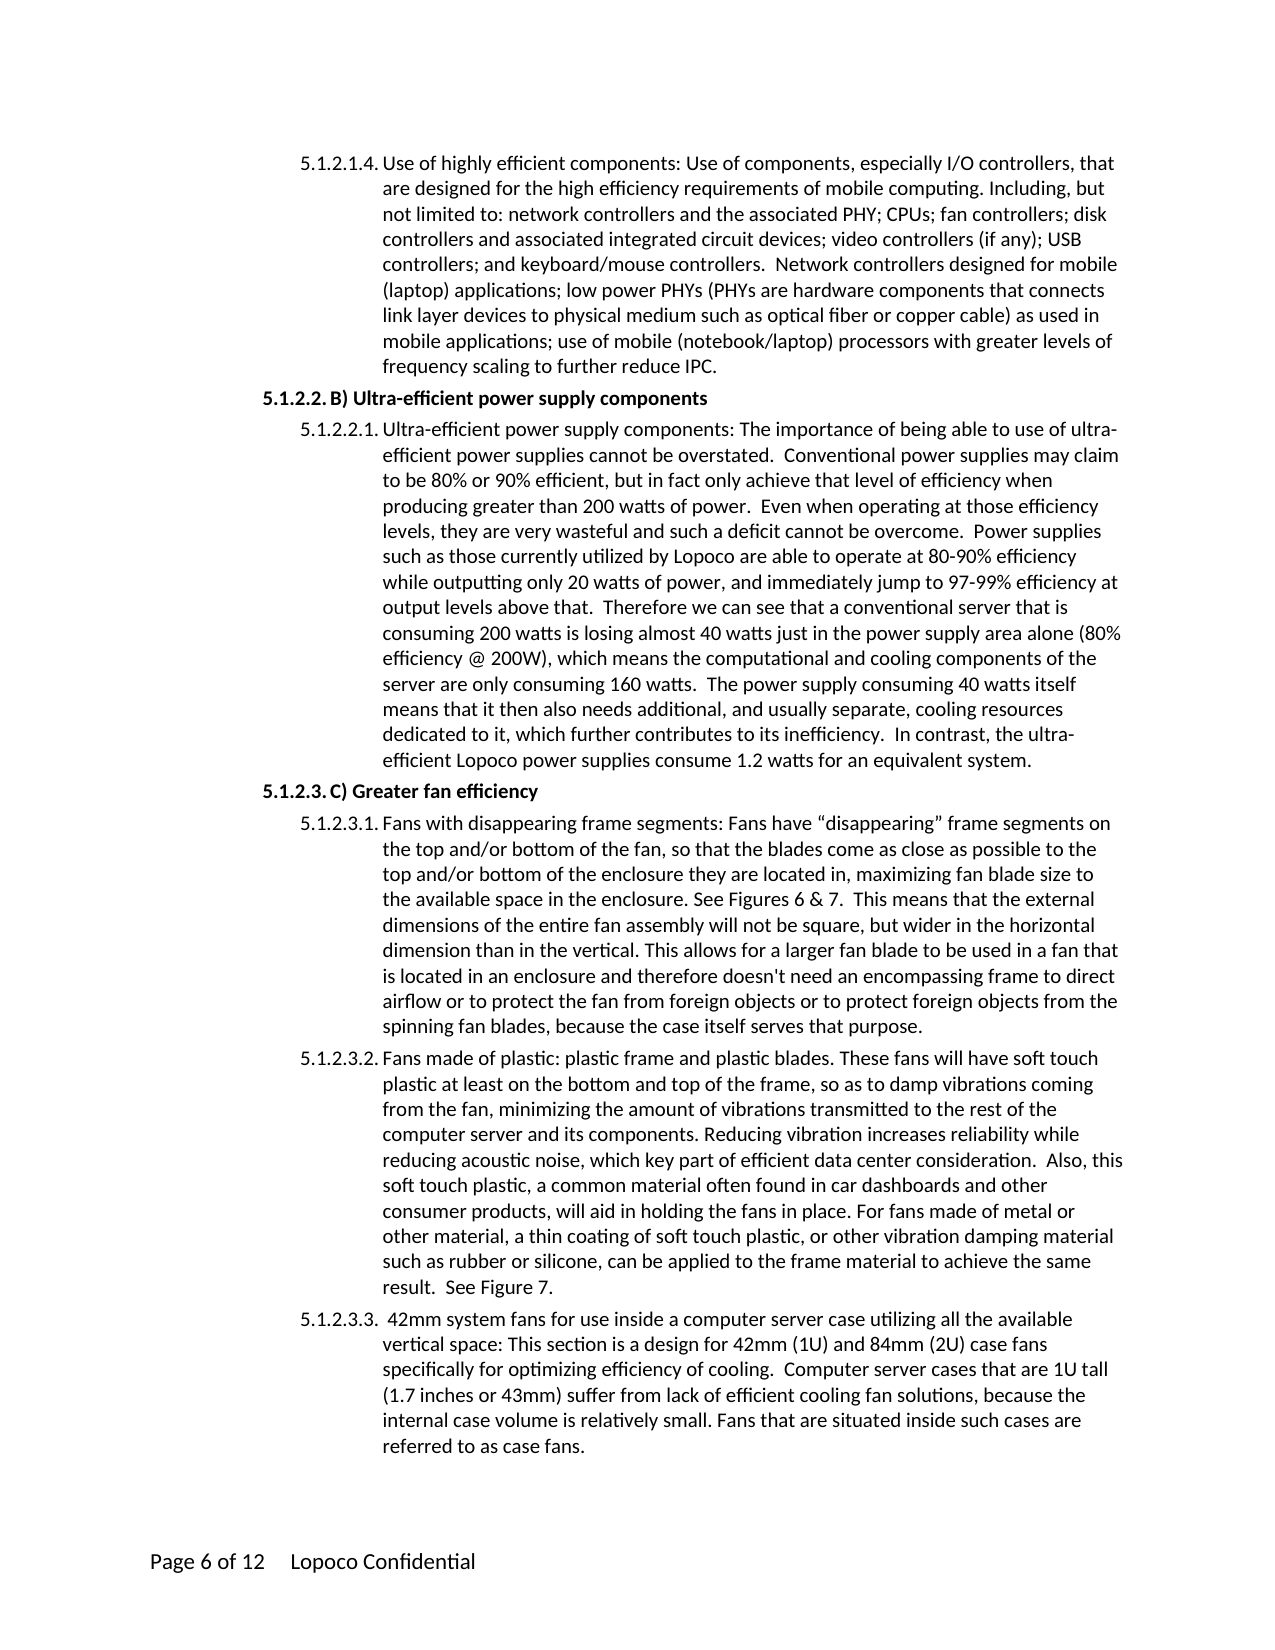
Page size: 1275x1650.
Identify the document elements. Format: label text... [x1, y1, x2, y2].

list 42mm system fans for use inside a computer server case utilizing all the available vertical space: This section is a design for 42mm (1U) and 84mm (2U) case fans specifically for optimizing efficiency of cooling. Computer server cases that are 1U tall (1.7 inches or 43mm) suffer from lack of efficient cooling fan solutions, because the internal case volume is relatively small. Fans that are situated inside such cases are referred to as case fans. [300, 1306, 1125, 1458]
list Fans made of plastic: plastic frame and plastic blades. These fans will have soft touch plastic at least on the bottom and top of the frame, so as to damp vibrations coming from the fan, minimizing the amount of vibrations transmitted to the rest of the computer server and its components. Reducing vibration increases reliability while reducing acoustic noise, which key part of efficient data center consideration. Also, this soft touch plastic, a common material often found in car dashboards and other consumer products, will aid in holding the fans in place. For fans made of metal or other material, a thin coating of soft touch plastic, or other vibration damping material such as rubber or silicone, can be applied to the frame material to achieve the same result. See Figure 7. [300, 1045, 1125, 1299]
list B) Ultra-efficient power supply components [262, 385, 1125, 410]
list Ultra-efficient power supply components: The importance of being able to use of ultra-efficient power supplies cannot be overstated. Conventional power supplies may claim to be 80% or 90% efficient, but in fact only achieve that level of efficiency when producing greater than 200 watts of power. Even when operating at those efficiency levels, they are very wasteful and such a deficit cannot be overcome. Power supplies such as those currently utilized by Lopoco are able to operate at 80-90% efficiency while outputting only 20 watts of power, and immediately jump to 97-99% efficiency at output levels above that. Therefore we can see that a conventional server that is consuming 200 watts is losing almost 40 watts just in the power supply area alone (80% efficiency @ 200W), which means the computational and cooling components of the server are only consuming 160 watts. The power supply consuming 40 watts itself means that it then also needs additional, and usually separate, cooling resources dedicated to it, which further contributes to its inefficiency. In contrast, the ultra-efficient Lopoco power supplies consume 1.2 watts for an equivalent system. [300, 417, 1125, 772]
list Fans with disappearing frame segments: Fans have “disappearing” frame segments on the top and/or bottom of the fan, so that the blades come as close as possible to the top and/or bottom of the enclosure they are located in, maximizing fan blade size to the available space in the enclosure. See Figures 6 & 7. This means that the external dimensions of the entire fan assembly will not be square, but wider in the horizontal dimension than in the vertical. This allows for a larger fan blade to be used in a fan that is located in an enclosure and therefore doesn't need an encompassing frame to direct airflow or to protect the fan from foreign objects or to protect foreign objects from the spinning fan blades, because the case itself serves that purpose. [300, 810, 1125, 1039]
list C) Greater fan efficiency [262, 779, 1125, 804]
list Use of highly efficient components: Use of components, especially I/O controllers, that are designed for the high efficiency requirements of mobile computing. Including, but not limited to: network controllers and the associated PHY; CPUs; fan controllers; disk controllers and associated integrated circuit devices; video controllers (if any); USB controllers; and keyboard/mouse controllers. Network controllers designed for mobile (laptop) applications; low power PHYs (PHYs are hardware components that connects link layer devices to physical medium such as optical fiber or copper cable) as used in mobile applications; use of mobile (notebook/laptop) processors with greater levels of frequency scaling to further reduce IPC. [300, 150, 1125, 379]
